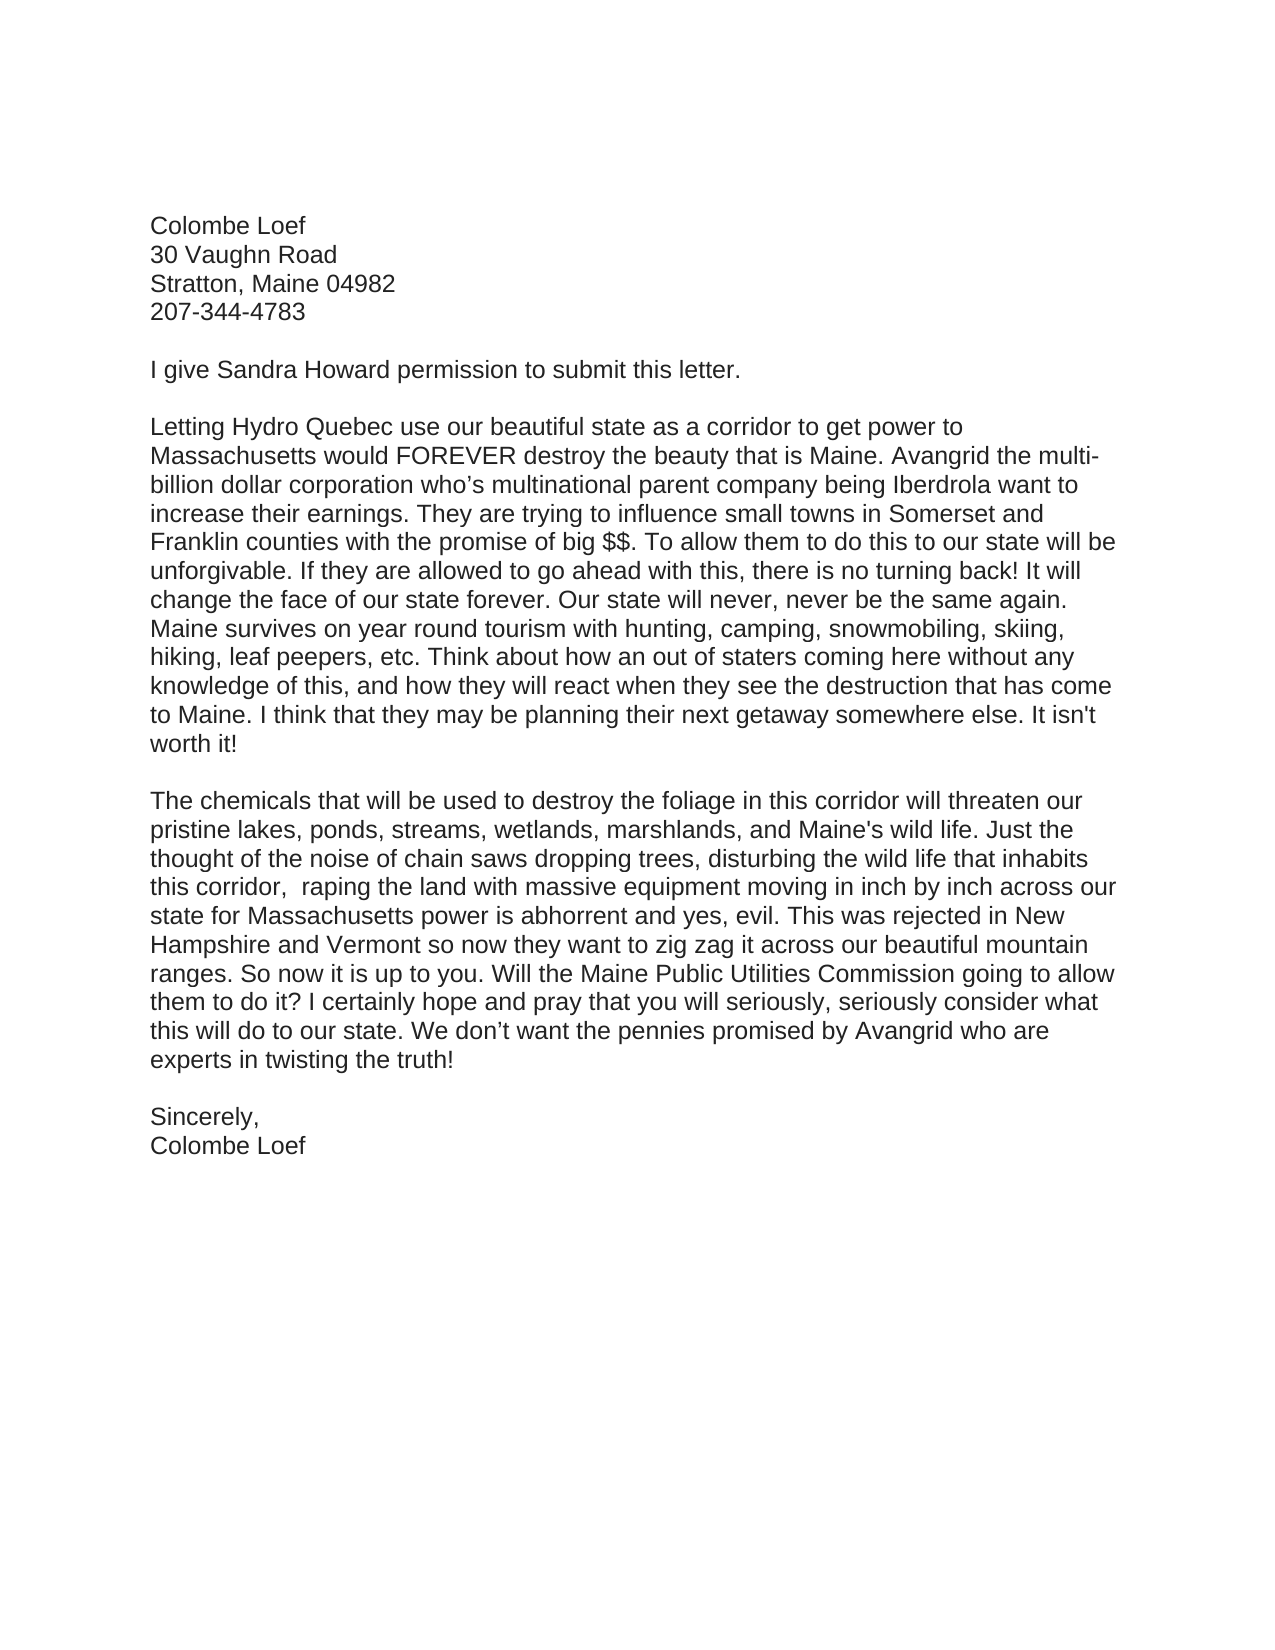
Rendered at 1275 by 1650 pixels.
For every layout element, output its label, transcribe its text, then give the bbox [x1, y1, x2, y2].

text Colombe Loef 30 Vaughn Road Stratton, Maine 04982 207-344-4783 I give Sandra Howard permission to submit this letter. Letting Hydro Quebec use our beautiful state as a corridor to get power to Massachusetts would FOREVER destroy the beauty that is Maine. Avangrid the multi-billion dollar corporation who’s multinational parent company being Iberdrola want to increase their earnings. They are trying to influence small towns in Somerset and Franklin counties with the promise of big $$. To allow them to do this to our state will be unforgivable. If they are allowed to go ahead with this, there is no turning back! It will change the face of our state forever. Our state will never, never be the same again. Maine survives on year round tourism with hunting, camping, snowmobiling, skiing, hiking, leaf peepers, etc. Think about how an out of staters coming here without any knowledge of this, and how they will react when they see the destruction that has come to Maine. I think that they may be planning their next getaway somewhere else. It isn't worth it! The chemicals that will be used to destroy the foliage in this corridor will threaten our pristine lakes, ponds, streams, wetlands, marshlands, and Maine's wild life. Just the thought of the noise of chain saws dropping trees, disturbing the wild life that inhabits this corridor, raping the land with massive equipment moving in inch by inch across our state for Massachusetts power is abhorrent and yes, evil. This was rejected in New Hampshire and Vermont so now they want to zig zag it across our beautiful mountain ranges. So now it is up to you. Will the Maine Public Utilities Commission going to allow them to do it? I certainly hope and pray that you will seriously, seriously consider what this will do to our state. We don’t want the pennies promised by Avangrid who are experts in twisting the truth! Sincerely, Colombe Loef [150, 211, 1125, 1160]
